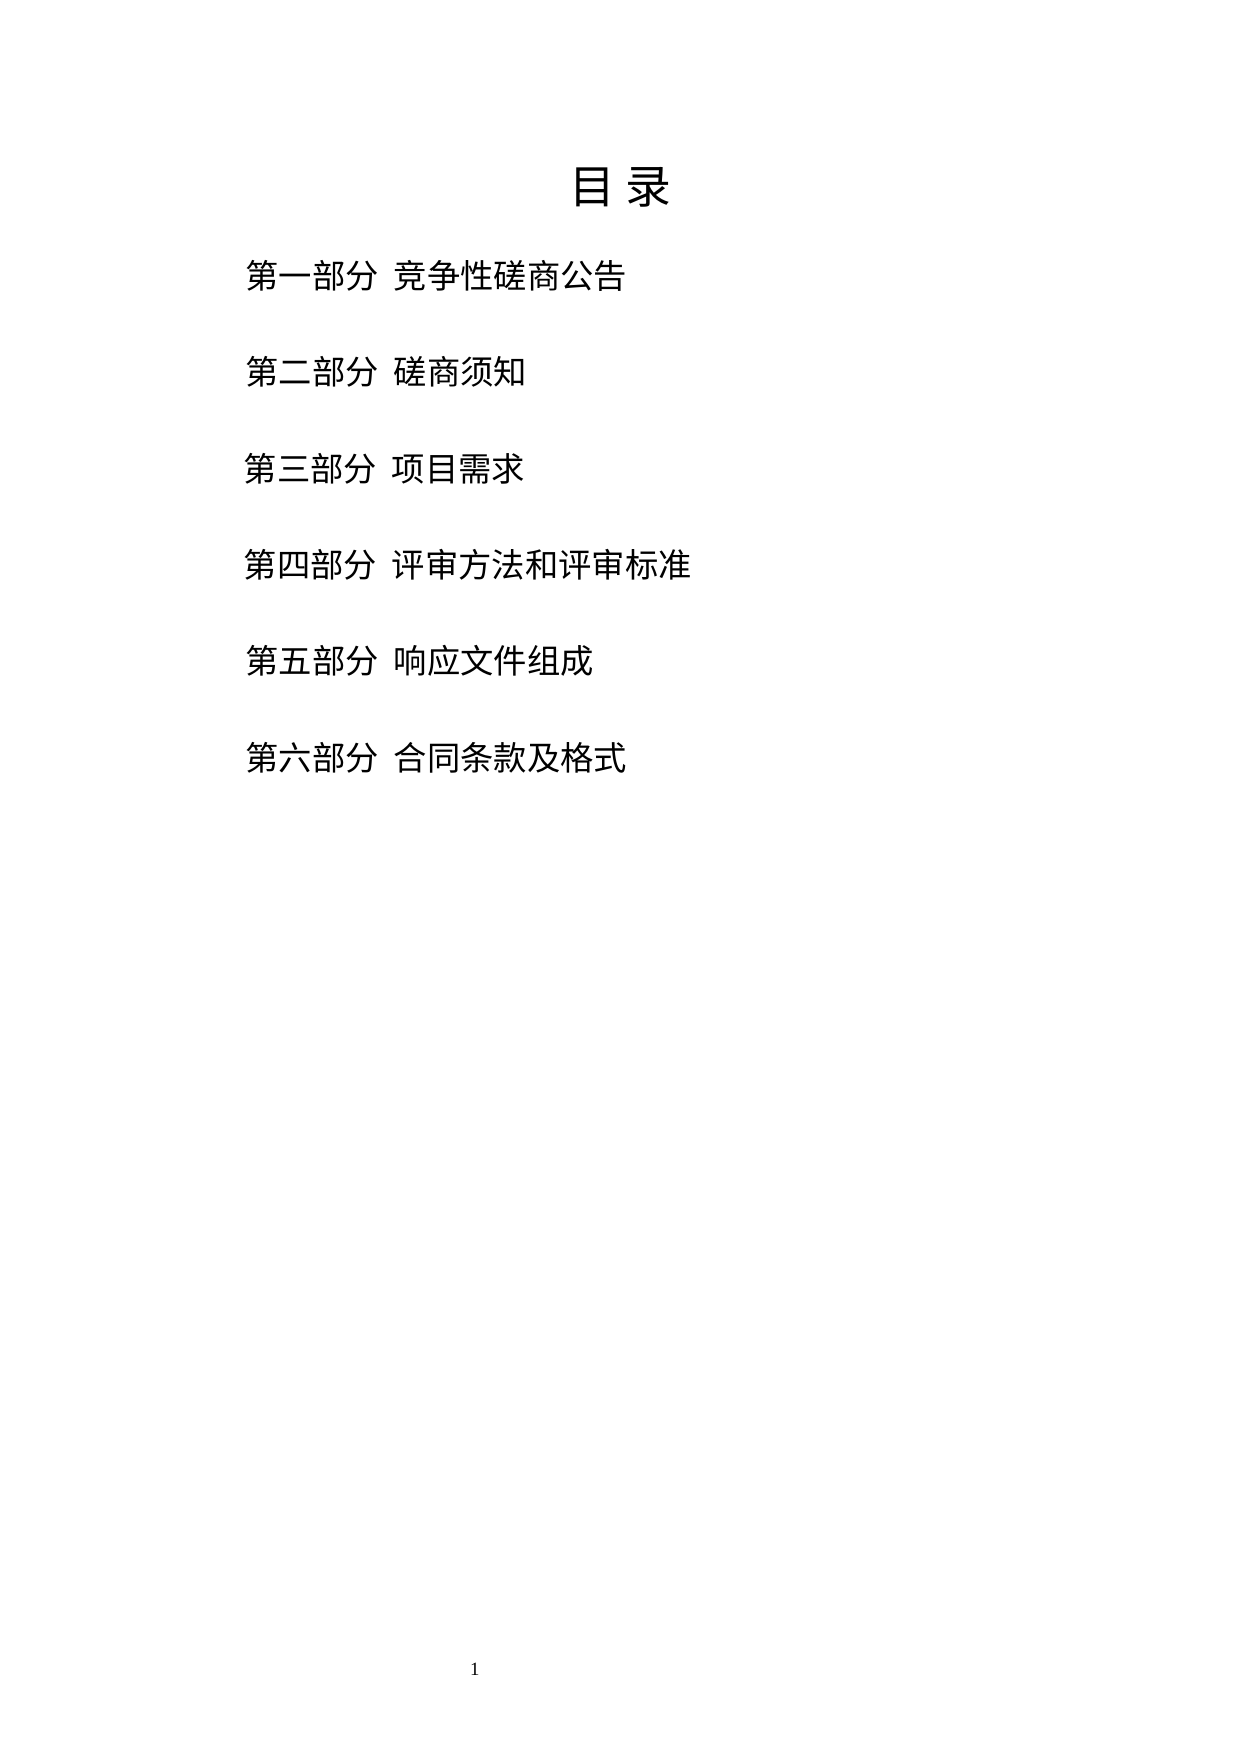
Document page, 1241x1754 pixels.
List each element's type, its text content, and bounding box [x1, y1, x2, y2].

text 第一部分 竞争性磋商公告 [187, 249, 1053, 298]
text 第四部分 评审方法和评审标准 [187, 539, 1053, 587]
text 第三部分 项目需求 [187, 442, 1053, 491]
text 目 录 [187, 150, 1053, 216]
text 第六部分 合同条款及格式 [187, 732, 1053, 780]
text 第二部分 磋商须知 [187, 346, 1053, 394]
text 第五部分 响应文件组成 [187, 635, 1053, 683]
